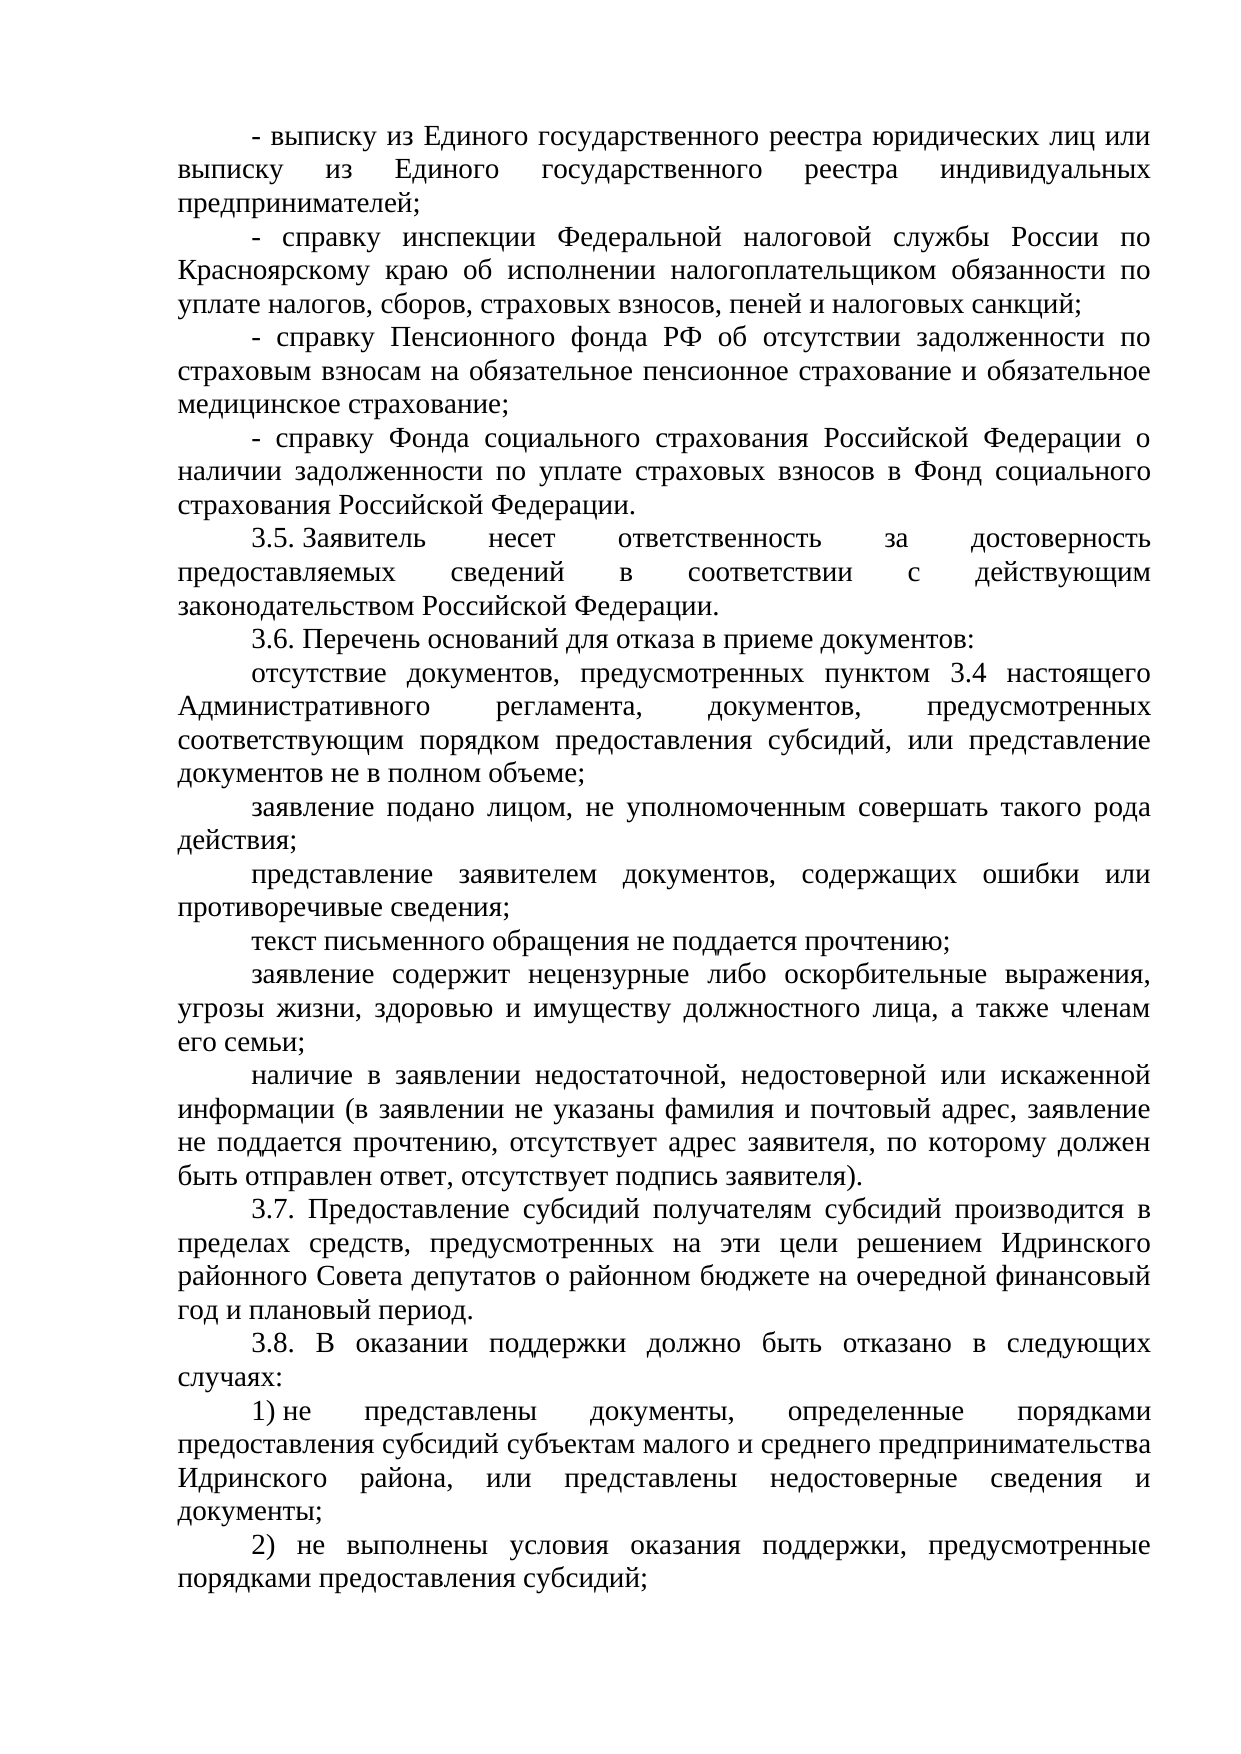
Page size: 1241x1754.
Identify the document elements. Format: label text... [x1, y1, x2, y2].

text 3.7. Предоставление субсидий получателям субсидий производится в пределах средств, предусмотренных на эти цели решением Идринского районного Совета депутатов о районном бюджете на очередной финансовый год и плановый период. [177, 1191, 1152, 1326]
text - справку инспекции Федеральной налоговой службы России по Красноярскому краю об исполнении налогоплательщиком обязанности по уплате налогов, сборов, страховых взносов, пеней и налоговых санкций; [177, 219, 1152, 319]
text текст письменного обращения не поддается прочтению; [177, 923, 1152, 957]
text - справку Пенсионного фонда РФ об отсутствии задолженности по страховым взносам на обязательное пенсионное страхование и обязательное медицинское страхование; [177, 319, 1152, 420]
text 3.8. В оказании поддержки должно быть отказано в следующих случаях: [177, 1326, 1152, 1393]
text 2) не выполнены условия оказания поддержки, предусмотренные порядками предоставления субсидий; [177, 1527, 1152, 1594]
text заявление подано лицом, не уполномоченным совершать такого рода действия; [177, 789, 1152, 856]
text - справку Фонда социального страхования Российской Федерации о наличии задолженности по уплате страховых взносов в Фонд социального страхования Российской Федерации. [177, 420, 1152, 521]
text 3.5. Заявитель несет ответственность за достоверность предоставляемых сведений в соответствии с действующим законодательством Российской Федерации. [177, 521, 1152, 621]
text 1) не представлены документы, определенные порядками предоставления субсидий субъектам малого и среднего предпринимательства Идринского района, или представлены недостоверные сведения и документы; [177, 1393, 1152, 1527]
text 3.6. Перечень оснований для отказа в приеме документов: [177, 621, 1152, 655]
text отсутствие документов, предусмотренных пунктом 3.4 настоящего Административного регламента, документов, предусмотренных соответствующим порядком предоставления субсидий, или представление документов не в полном объеме; [177, 655, 1152, 789]
text заявление содержит нецензурные либо оскорбительные выражения, угрозы жизни, здоровью и имуществу должностного лица, а также членам его семьи; [177, 957, 1152, 1057]
text представление заявителем документов, содержащих ошибки или противоречивые сведения; [177, 856, 1152, 923]
text наличие в заявлении недостаточной, недостоверной или искаженной информации (в заявлении не указаны фамилия и почтовый адрес, заявление не поддается прочтению, отсутствует адрес заявителя, по которому должен быть отправлен ответ, отсутствует подпись заявителя). [177, 1057, 1152, 1191]
text - выписку из Единого государственного реестра юридических лиц или выписку из Единого государственного реестра индивидуальных предпринимателей; [177, 118, 1152, 219]
